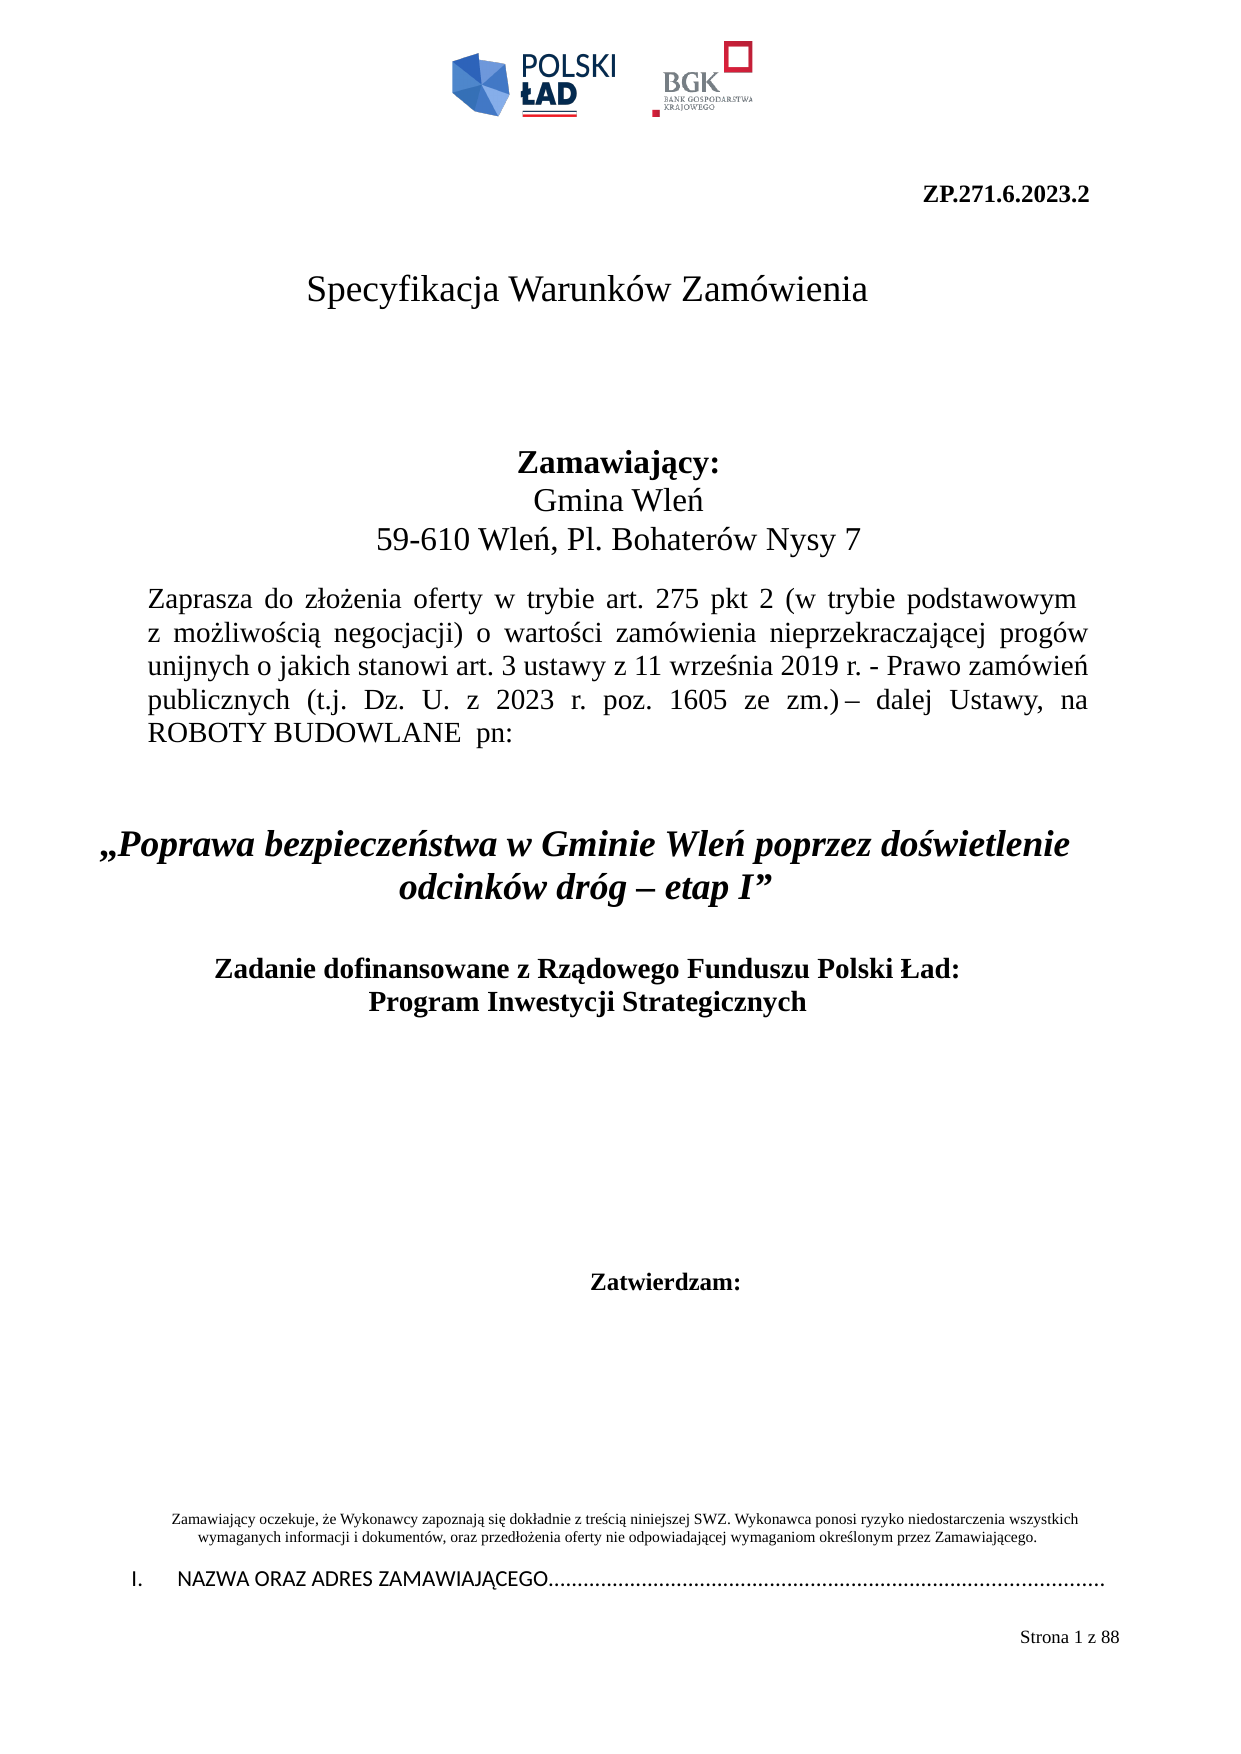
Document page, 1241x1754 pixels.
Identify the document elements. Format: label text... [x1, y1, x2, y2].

text Program Inwestycji Strategicznych [85, 984, 1089, 1018]
subtitle Zatwierdzam: [590, 1267, 1089, 1296]
text I. NAZWA ORAZ ADRES ZAMAWIAJĄCEGO 3 [131, 1564, 1089, 1592]
text ZP.271.6.2023.2 [85, 179, 1089, 208]
text Zamawiający oczekuje, że Wykonawcy zapoznają się dokładnie z treścią niniejszej SWZ. Wykonawca ponosi ryzyko niedostarczenia wszystkich wymaganych informacji i dokumentów, oraz przedłożenia oferty nie odpowiadającej wymaganiom określonym przez Zamawiającego. [171, 1510, 1089, 1546]
text Zadanie dofinansowane z Rządowego Funduszu Polski Ład: [85, 951, 1089, 984]
text Specyfikacja Warunków Zamówienia [85, 266, 1089, 309]
text „Poprawa bezpieczeństwa w Gminie Wleń poprzez doświetlenie odcinków dróg – etap I” [84, 821, 1089, 907]
text Zamawiający: [147, 442, 1089, 481]
picture [652, 41, 753, 117]
picture [452, 53, 615, 117]
text Gmina Wleń [147, 481, 1089, 519]
text 59-610 Wleń, Pl. Bohaterów Nysy 7 [147, 519, 1089, 557]
text Zaprasza do złożenia oferty w trybie art. 275 pkt 2 (w trybie podstawowym z możliwością negocjacji) o wartości zamówienia nieprzekraczającej progów unijnych o jakich stanowi art. 3 ustawy z 11 września 2019 r. - Prawo zamówień publicznych (t.j. Dz. U. z 2023 r. poz. 1605 ze zm.) – dalej Ustawy, na ROBOTY BUDOWLANE pn: [147, 581, 1089, 749]
